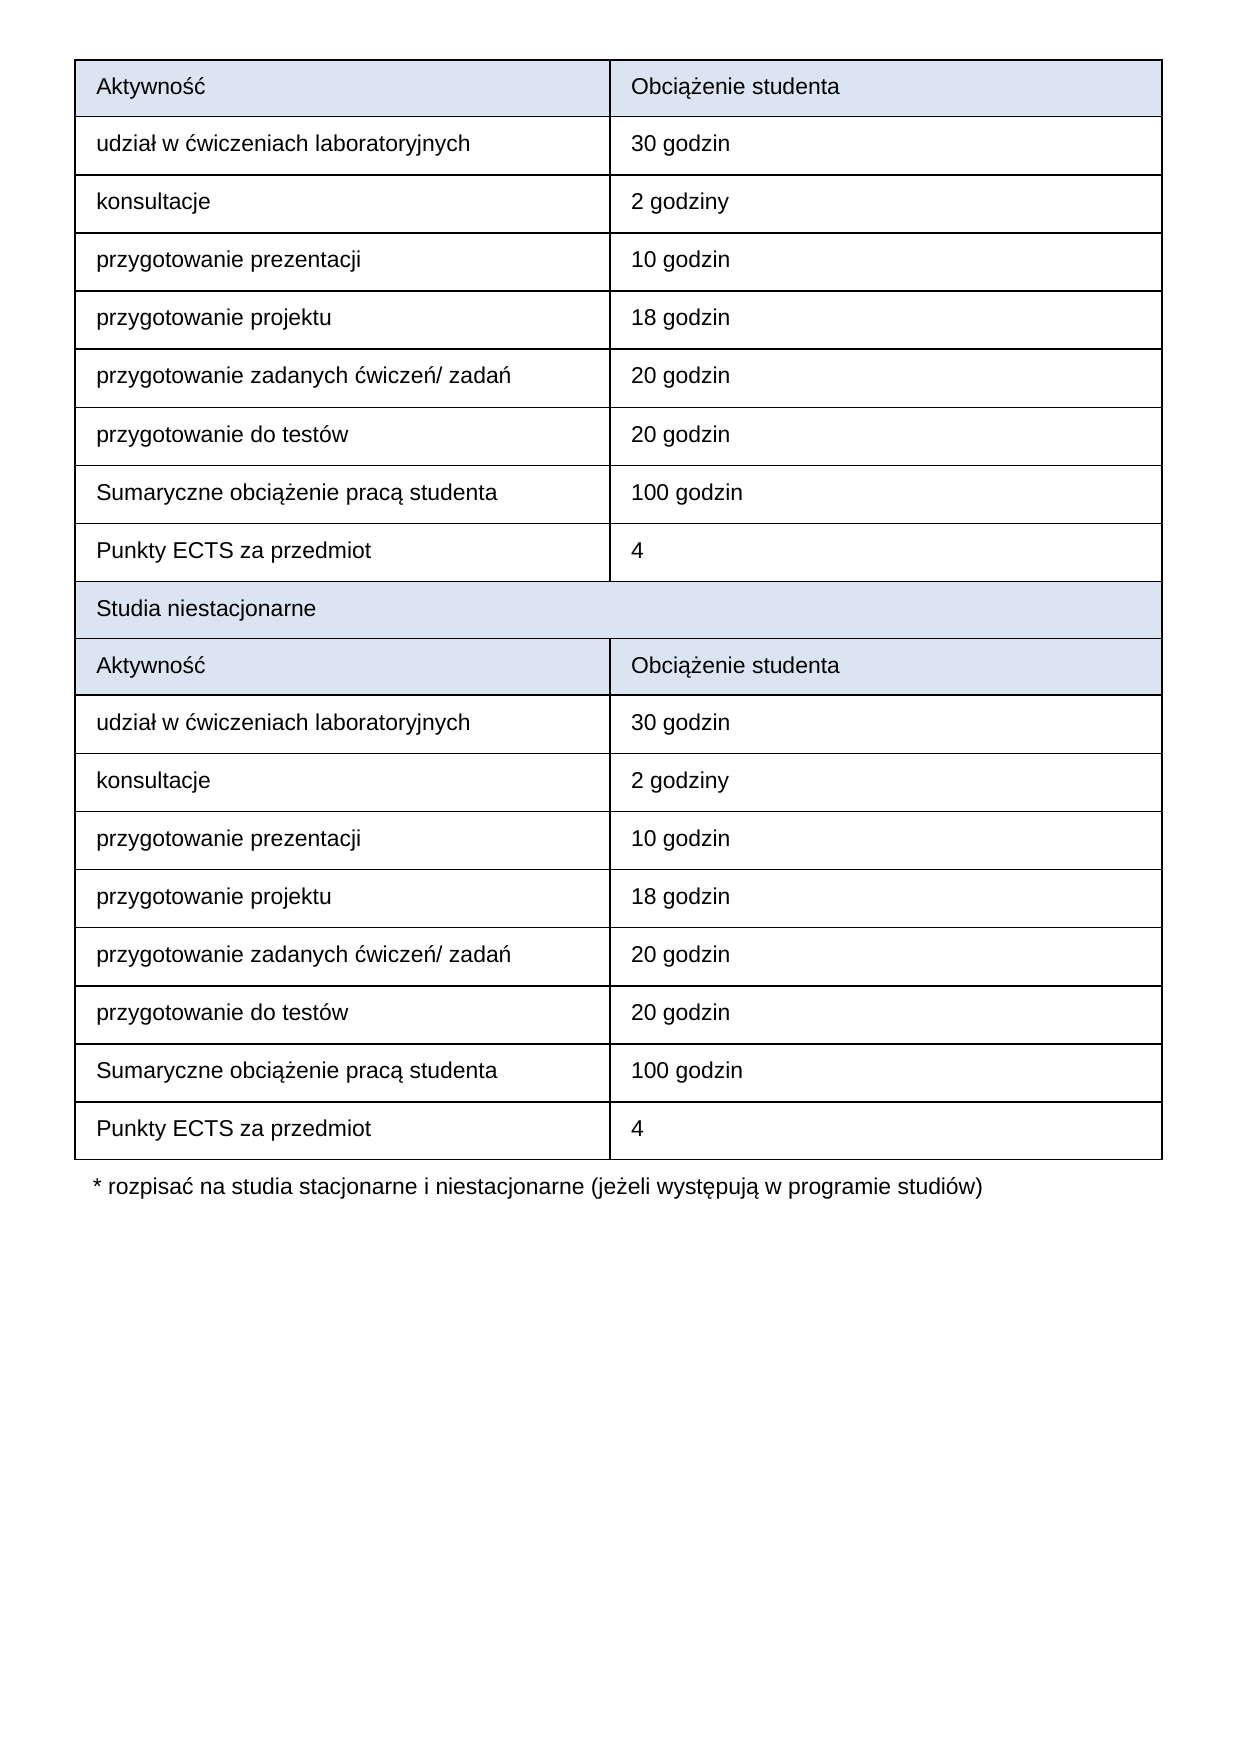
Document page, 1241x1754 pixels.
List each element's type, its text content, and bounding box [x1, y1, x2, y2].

table_cell 4 [611, 524, 1161, 581]
table_cell udział w ćwiczeniach laboratoryjnych [76, 696, 609, 752]
table_cell Sumaryczne obciążenie pracą studenta [76, 1045, 609, 1101]
table_cell 10 godzin [611, 234, 1161, 290]
table_cell przygotowanie projektu [76, 292, 609, 348]
table_cell 10 godzin [611, 812, 1161, 869]
table_cell przygotowanie zadanych ćwiczeń/ zadań [76, 928, 609, 985]
table_cell 18 godzin [611, 870, 1161, 927]
table_cell 20 godzin [611, 408, 1161, 464]
table_cell 20 godzin [611, 987, 1161, 1043]
table_cell Studia niestacjonarne [76, 582, 1161, 638]
table_cell udział w ćwiczeniach laboratoryjnych [76, 117, 609, 174]
table_cell przygotowanie do testów [76, 408, 609, 464]
table_cell Punkty ECTS za przedmiot [76, 524, 609, 581]
table_cell Obciążenie studenta [611, 639, 1161, 694]
table_cell przygotowanie projektu [76, 870, 609, 927]
table_cell 20 godzin [611, 928, 1161, 985]
table_cell 20 godzin [611, 350, 1161, 406]
table_cell 2 godziny [611, 176, 1161, 232]
table_cell 18 godzin [611, 292, 1161, 348]
table_cell 30 godzin [611, 696, 1161, 752]
table_cell 100 godzin [611, 466, 1161, 523]
table_cell przygotowanie prezentacji [76, 812, 609, 869]
table_cell Sumaryczne obciążenie pracą studenta [76, 466, 609, 523]
table_cell 30 godzin [611, 117, 1161, 174]
table_cell Punkty ECTS za przedmiot [76, 1103, 609, 1159]
text * rozpisać na studia stacjonarne i niestacjonarne (jeżeli występują w programie studiów) [93, 1173, 1165, 1199]
table_cell Obciążenie studenta [611, 61, 1161, 116]
table_cell 100 godzin [611, 1045, 1161, 1101]
table_cell konsultacje [76, 176, 609, 232]
table_cell 4 [611, 1103, 1161, 1159]
table_cell przygotowanie prezentacji [76, 234, 609, 290]
table_cell konsultacje [76, 754, 609, 811]
table_cell Aktywność [76, 61, 609, 116]
table_cell przygotowanie zadanych ćwiczeń/ zadań [76, 350, 609, 406]
table_cell 2 godziny [611, 754, 1161, 811]
table_cell Aktywność [76, 639, 609, 694]
table_cell przygotowanie do testów [76, 987, 609, 1043]
